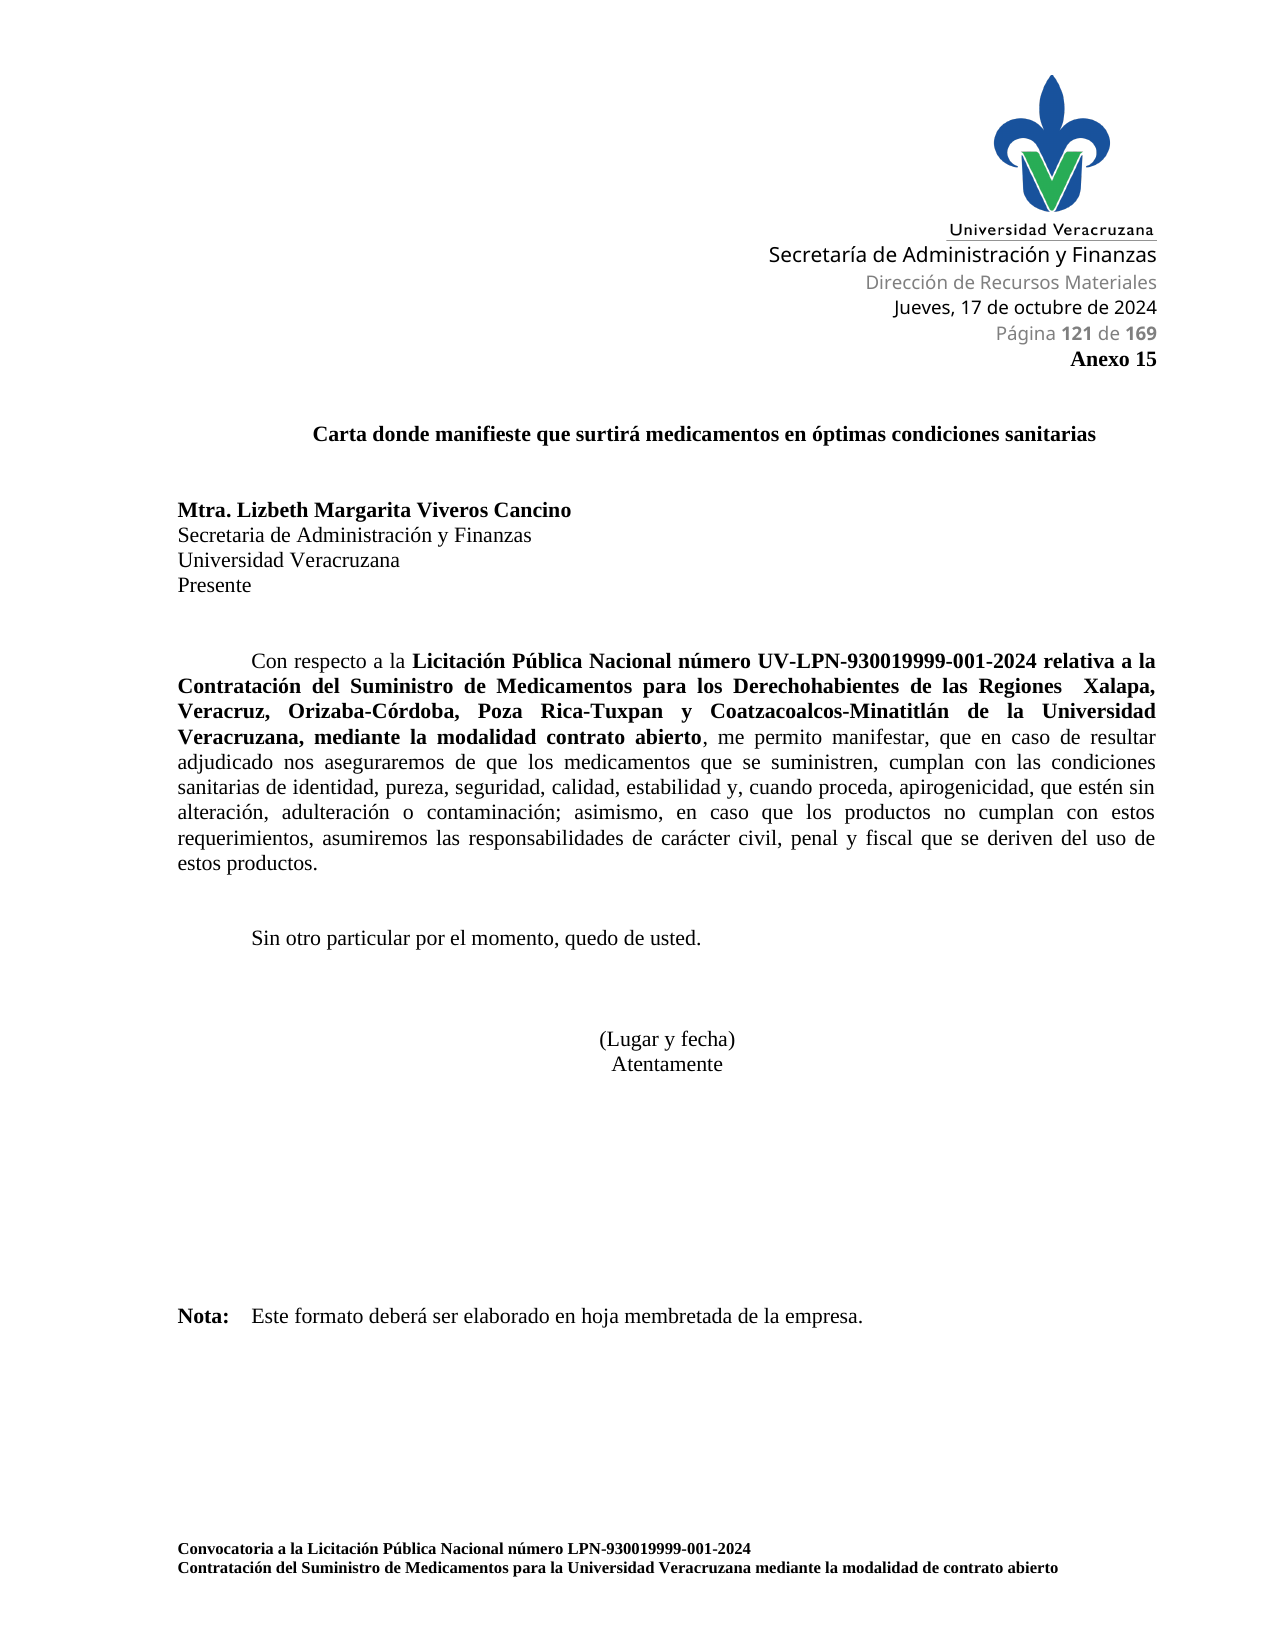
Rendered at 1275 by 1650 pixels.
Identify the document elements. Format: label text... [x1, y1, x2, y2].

text Nota: Este formato deberá ser elaborado en hoja membretada de la empresa. [177, 1303, 1157, 1329]
text Secretaria de Administración y Finanzas [177, 522, 1157, 547]
text Atentamente [177, 1051, 1157, 1077]
text Sin otro particular por el momento, quedo de usted. [177, 925, 1157, 951]
text Con respecto a la Licitación Pública Nacional número UV-LPN-930019999-001-2024 relativa a la Contratación del Suministro de Medicamentos para los Derechohabientes de las Regiones Xalapa, Veracruz, Orizaba-Córdoba, Poza Rica-Tuxpan y Coatzacoalcos-Minatitlán de la Universidad Veracruzana, mediante la modalidad contrato abierto, me permito manifestar, que en caso de resultar adjudicado nos aseguraremos de que los medicamentos que se suministren, cumplan con las condiciones sanitarias de identidad, pureza, seguridad, calidad, estabilidad y, cuando proceda, apirogenicidad, que estén sin alteración, adulteración o contaminación; asimismo, en caso que los productos no cumplan con estos requerimientos, asumiremos las responsabilidades de carácter civil, penal y fiscal que se deriven del uso de estos productos. [177, 648, 1157, 875]
title Anexo 15 [177, 346, 1157, 371]
subtitle Mtra. Lizbeth Margarita Viveros Cancino [177, 497, 1157, 522]
text Presente [177, 572, 1157, 598]
subtitle Carta donde manifieste que surtirá medicamentos en óptimas condiciones sanitarias [252, 421, 1157, 446]
text (Lugar y fecha) [177, 1026, 1157, 1051]
picture [946, 75, 1157, 241]
text Universidad Veracruzana [177, 547, 1157, 572]
